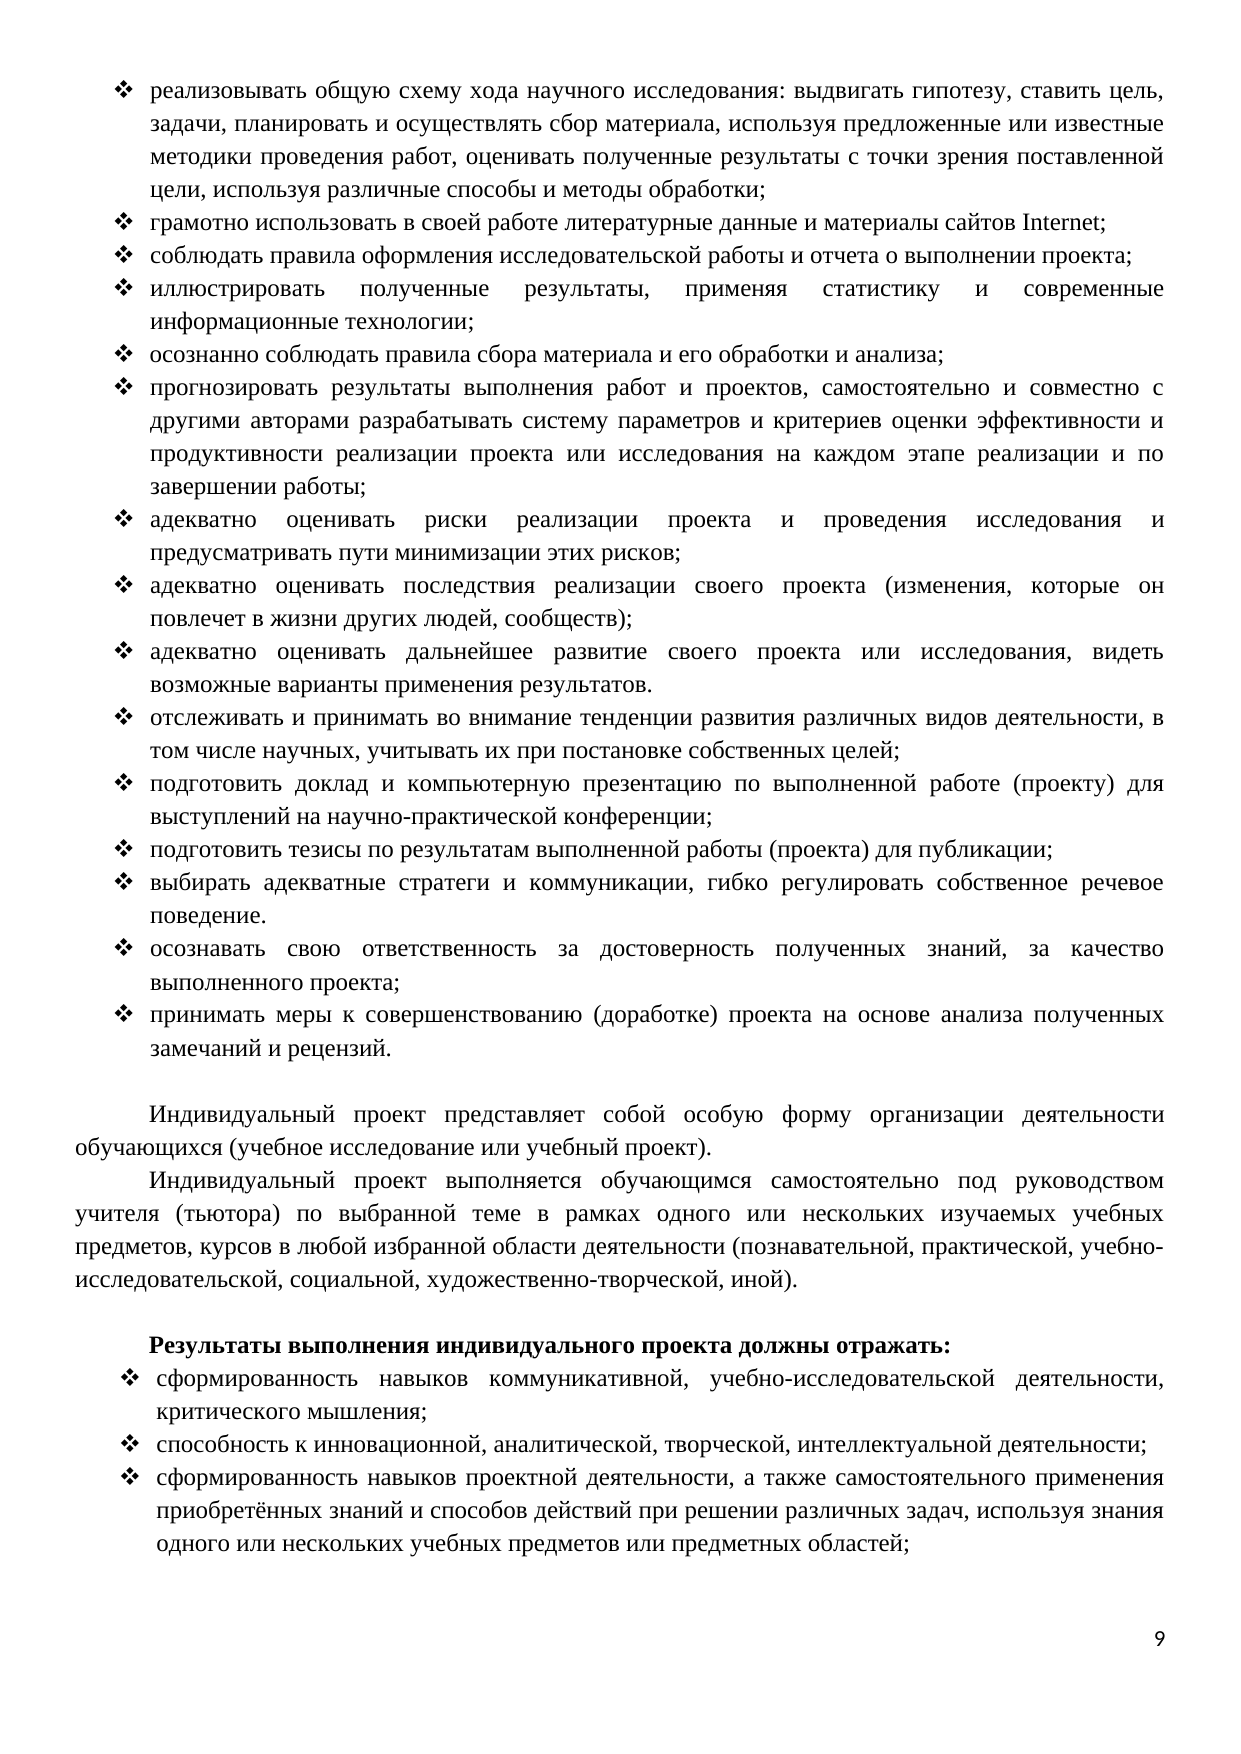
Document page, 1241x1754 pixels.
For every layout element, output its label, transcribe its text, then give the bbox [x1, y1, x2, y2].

text Результаты выполнения индивидуального проекта должны отражать: [75, 1330, 1165, 1358]
list соблюдать правила оформления исследовательской работы и отчета о выполнении проекта; [112, 240, 1165, 269]
text Индивидуальный проект представляет собой особую форму организации деятельности обучающихся (учебное исследование или учебный проект). [75, 1099, 1165, 1160]
list адекватно оценивать последствия реализации своего проекта (изменения, которые он повлечет в жизни других людей, сообществ); [112, 570, 1165, 632]
list адекватно оценивать дальнейшее развитие своего проекта или исследования, видеть возможные варианты применения результатов. [112, 636, 1165, 698]
list сформированность навыков проектной деятельности, а также самостоятельного применения приобретённых знаний и способов действий при решении различных задач, используя знания одного или нескольких учебных предметов или предметных областей; [119, 1462, 1165, 1557]
list грамотно использовать в своей работе литературные данные и материалы сайтов Internet; [112, 207, 1165, 236]
list подготовить доклад и компьютерную презентацию по выполненной работе (проекту) для выступлений на научно-практической конференции; [112, 768, 1165, 830]
list реализовывать общую схему хода научного исследования: выдвигать гипотезу, ставить цель, задачи, планировать и осуществлять сбор материала, используя предложенные или известные методики проведения работ, оценивать полученные результаты с точки зрения поставленной цели, используя различные способы и методы обработки; [112, 75, 1165, 203]
list выбирать адекватные стратеги и коммуникации, гибко регулировать собственное речевое поведение. [112, 867, 1165, 929]
list принимать меры к совершенствованию (доработке) проекта на основе анализа полученных замечаний и рецензий. [112, 999, 1165, 1061]
list отслеживать и принимать во внимание тенденции развития различных видов деятельности, в том числе научных, учитывать их при постановке собственных целей; [112, 702, 1165, 764]
list адекватно оценивать риски реализации проекта и проведения исследования и предусматривать пути минимизации этих рисков; [112, 504, 1165, 566]
list сформированность навыков коммуникативной, учебно-исследовательской деятельности, критического мышления; [119, 1363, 1165, 1424]
text Индивидуальный проект выполняется обучающимся самостоятельно под руководством учителя (тьютора) по выбранной теме в рамках одного или нескольких изучаемых учебных предметов, курсов в любой избранной области деятельности (познавательной, практической, учебно-исследовательской, социальной, художественно-творческой, иной). [75, 1165, 1165, 1292]
list прогнозировать результаты выполнения работ и проектов, самостоятельно и совместно с другими авторами разрабатывать систему параметров и критериев оценки эффективности и продуктивности реализации проекта или исследования на каждом этапе реализации и по завершении работы; [112, 372, 1165, 500]
list осознанно соблюдать правила сбора материала и его обработки и анализа; [112, 339, 1165, 368]
list иллюстрировать полученные результаты, применяя статистику и современные информационные технологии; [112, 273, 1165, 335]
list осознавать свою ответственность за достоверность полученных знаний, за качество выполненного проекта; [112, 933, 1165, 995]
list подготовить тезисы по результатам выполненной работы (проекта) для публикации; [112, 834, 1165, 863]
list способность к инновационной, аналитической, творческой, интеллектуальной деятельности; [119, 1429, 1165, 1458]
